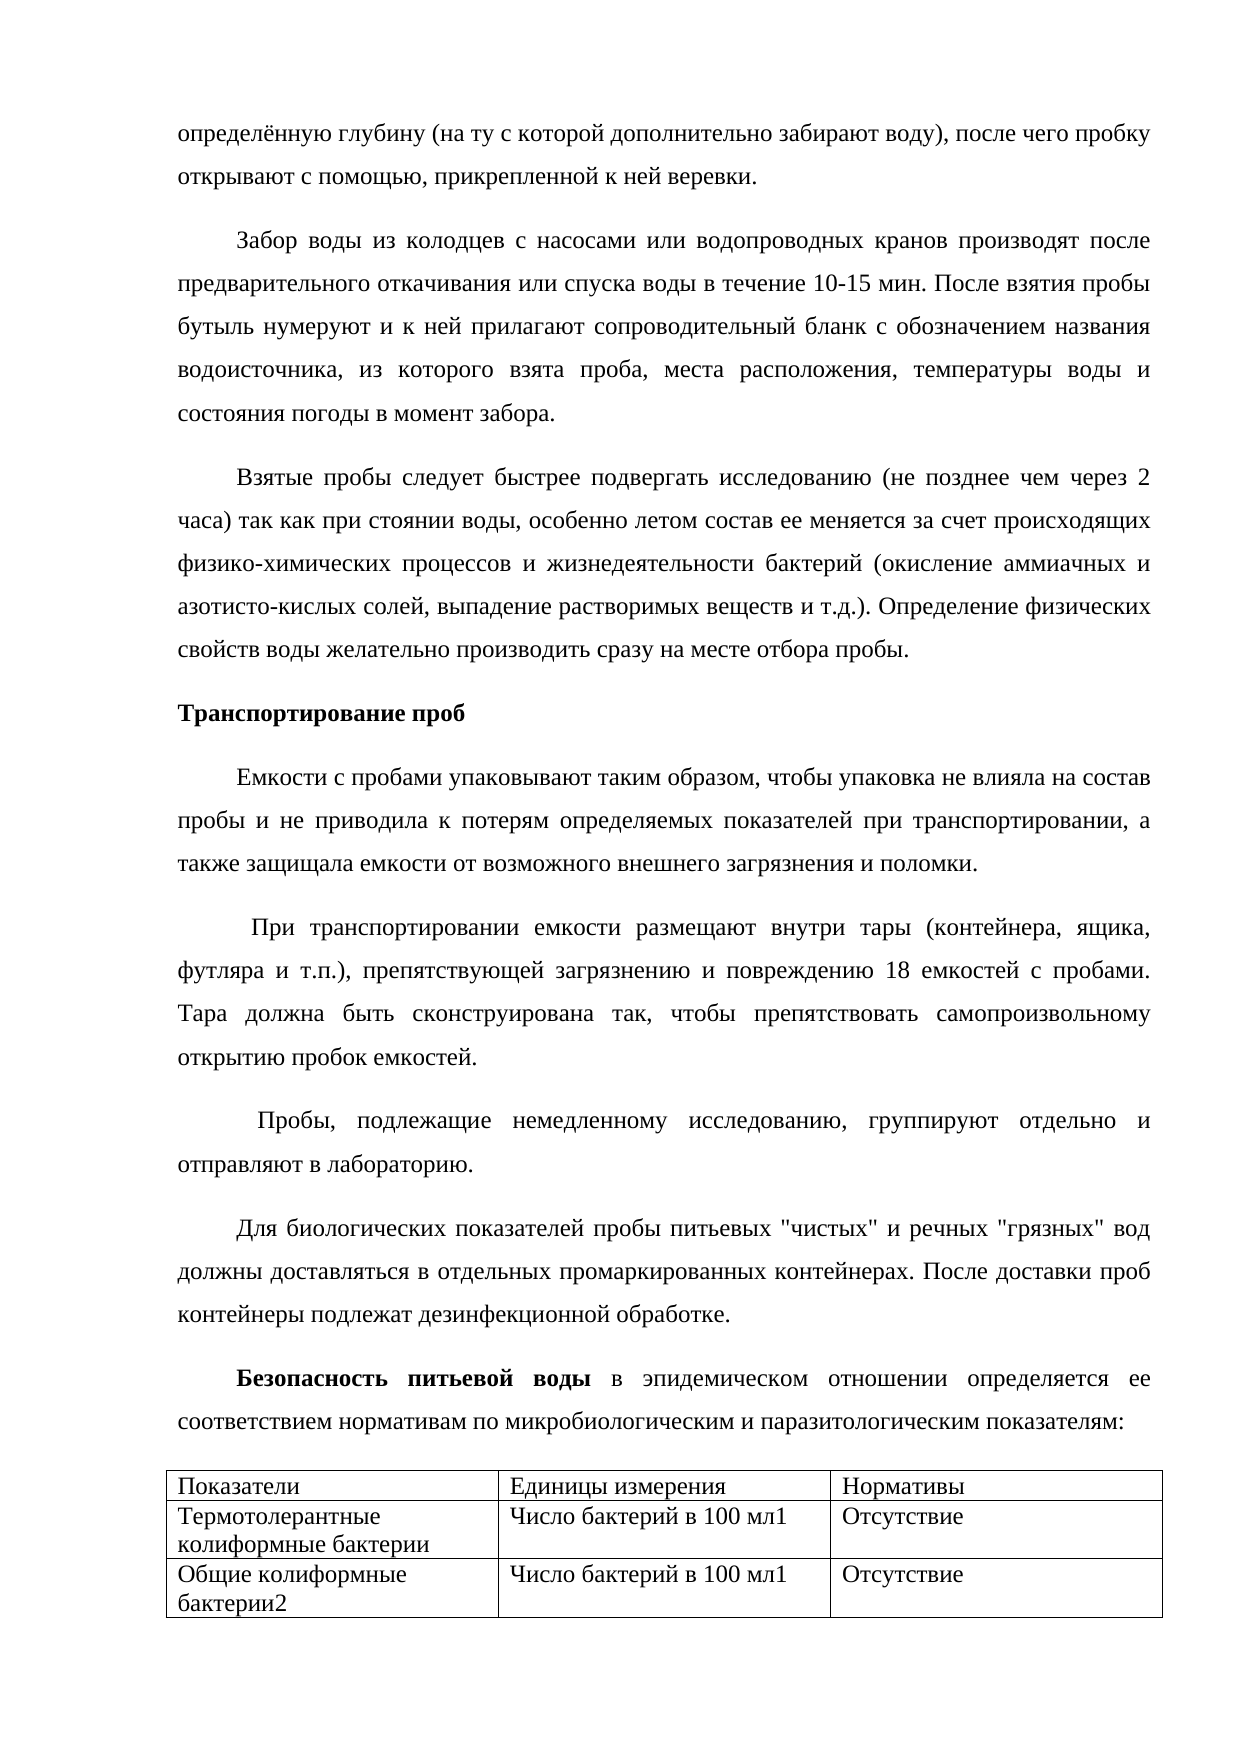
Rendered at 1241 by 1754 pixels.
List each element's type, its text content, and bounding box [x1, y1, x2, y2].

text Безопасность питьевой воды в эпидемическом отношении определяется ее соответствием нормативам по микробиологическим и паразитологическим показателям: [177, 1363, 1152, 1435]
table_cell Общие колиформные бактерии2 [167, 1559, 498, 1617]
text Для биологических показателей пробы питьевых "чистых" и речных "грязных" вод должны доставляться в отдельных промаркированных контейнерах. После доставки проб контейнеры подлежат дезинфекционной обработке. [177, 1213, 1152, 1328]
text Пробы, подлежащие немедленному исследованию, группируют отдельно и отправляют в лабораторию. [177, 1106, 1152, 1177]
table_cell Отсутствие [831, 1501, 1162, 1558]
text Емкости с пробами упаковывают таким образом, чтобы упаковка не влияла на состав пробы и не приводила к потерям определяемых показателей при транспортировании, а также защищала емкости от возможного внешнего загрязнения и поломки. [177, 762, 1152, 877]
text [177, 118, 1152, 190]
table_header Единицы измерения [499, 1471, 830, 1500]
text Забор воды из колодцев с насосами или водопроводных кранов производят после предварительного откачивания или спуска воды в течение 10-15 мин. После взятия пробы бутыль нумеруют и к ней прилагают сопроводительный бланк с обозначением названия водоисточника, из которого взята проба, места расположения, температуры воды и состояния погоды в момент забора. [177, 225, 1152, 426]
table_cell Число бактерий в 100 мл1 [499, 1501, 830, 1558]
table_cell Отсутствие [831, 1559, 1162, 1617]
table_header Показатели [167, 1471, 498, 1500]
text Транспортирование проб [177, 698, 1152, 727]
table_header Нормативы [831, 1471, 1162, 1500]
table_cell Термотолерантные колиформные бактерии [167, 1501, 498, 1558]
text При транспортировании емкости размещают внутри тары (контейнера, ящика, футляра и т.п.), препятствующей загрязнению и повреждению 18 емкостей с пробами. Тара должна быть сконструирована так, чтобы препятствовать самопроизвольному открытию пробок емкостей. [177, 912, 1152, 1070]
text Взятые пробы следует быстрее подвергать исследованию (не позднее чем через 2 часа) так как при стоянии воды, особенно летом состав ее меняется за счет происходящих физико-химических процессов и жизнедеятельности бактерий (окисление аммиачных и азотисто-кислых солей, выпадение растворимых веществ и т.д.). Определение физических свойств воды желательно производить сразу на месте отбора пробы. [177, 462, 1152, 663]
table_cell Число бактерий в 100 мл1 [499, 1559, 830, 1617]
